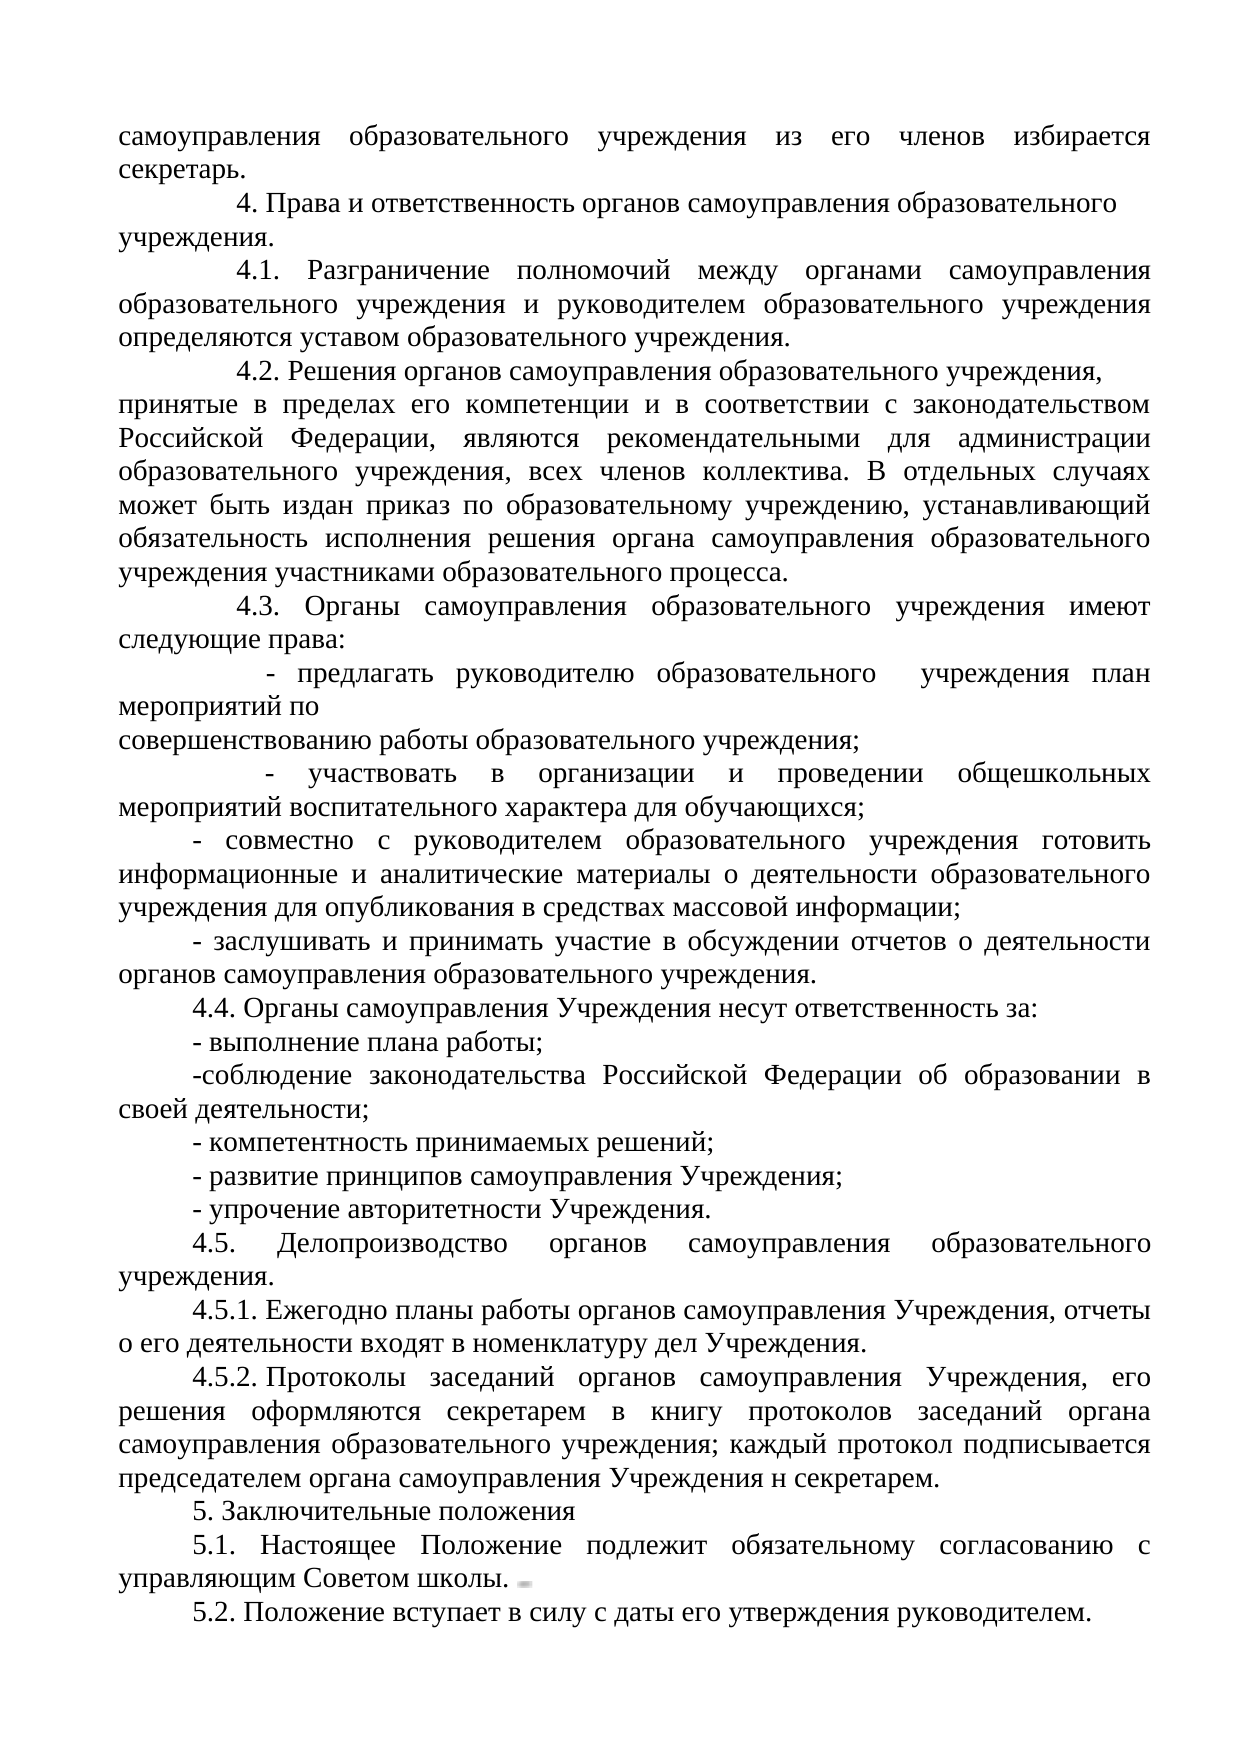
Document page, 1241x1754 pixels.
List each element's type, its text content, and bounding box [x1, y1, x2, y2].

text 4.1. Разграничение полномочий между органами самоуправления образовательного учреждения и руководителем образовательного учреждения определяются уставом образовательного учреждения. [118, 252, 1152, 353]
text 4.3. Органы самоуправления образовательного учреждения имеют следующие права: [118, 588, 1152, 655]
text самоуправления образовательного учреждения из его членов избирается секретарь. [118, 118, 1152, 185]
text совершенствованию работы образовательного учреждения; [118, 722, 1152, 755]
text 4.4. Органы самоуправления Учреждения несут ответственность за: [118, 990, 1152, 1024]
text учреждения. [118, 219, 1152, 252]
picture [517, 1581, 533, 1588]
text 4.5. Делопроизводство органов самоуправления образовательного учреждения. [118, 1225, 1152, 1292]
text - развитие принципов самоуправления Учреждения; [118, 1158, 1152, 1191]
text 5.1. Настоящее Положение подлежит обязательному согласованию с управляющим Советом школы. [118, 1527, 1152, 1594]
text 4.5.1. Ежегодно планы работы органов самоуправления Учреждения, отчеты о его деятельности входят в номенклатуру дел Учреждения. [118, 1292, 1152, 1359]
text 5. Заключительные положения [118, 1493, 1152, 1527]
text - компетентность принимаемых решений; [118, 1124, 1152, 1158]
text 4.2. Решения органов самоуправления образовательного учреждения, [44, 353, 1152, 386]
text 5.2. Положение вступает в силу с даты его утверждения руководителем. [118, 1594, 1152, 1627]
text - участвовать в организации и проведении общешкольных мероприятий воспитательного характера для обучающихся; [118, 755, 1152, 822]
text - заслушивать и принимать участие в обсуждении отчетов о деятельности органов самоуправления образовательного учреждения. [118, 923, 1152, 990]
text принятые в пределах его компетенции и в соответствии с законодательством Российской Федерации, являются рекомендательными для администрации образовательного учреждения, всех членов коллектива. В отдельных случаях может быть издан приказ по образовательному учреждению, устанавливающий обязательность исполнения решения органа самоуправления образовательного учреждения участниками образовательного процесса. [118, 386, 1152, 588]
text 4.5.2. Протоколы заседаний органов самоуправления Учреждения, его решения оформляются секретарем в книгу протоколов заседаний органа самоуправления образовательного учреждения; каждый протокол подписывается председателем органа самоуправления Учреждения н секретарем. [118, 1359, 1152, 1493]
text - выполнение плана работы; [118, 1024, 1152, 1057]
text 4. Права и ответственность органов самоуправления образовательного [44, 185, 1152, 219]
text - предлагать руководителю образовательного учреждения план мероприятий по [118, 655, 1152, 722]
text - упрочение авторитетности Учреждения. [118, 1191, 1152, 1225]
text - совместно с руководителем образовательного учреждения готовить информационные и аналитические материалы о деятельности образовательного учреждения для опубликования в средствах массовой информации; [118, 822, 1152, 923]
text -соблюдение законодательства Российской Федерации об образовании в своей деятельности; [118, 1057, 1152, 1124]
